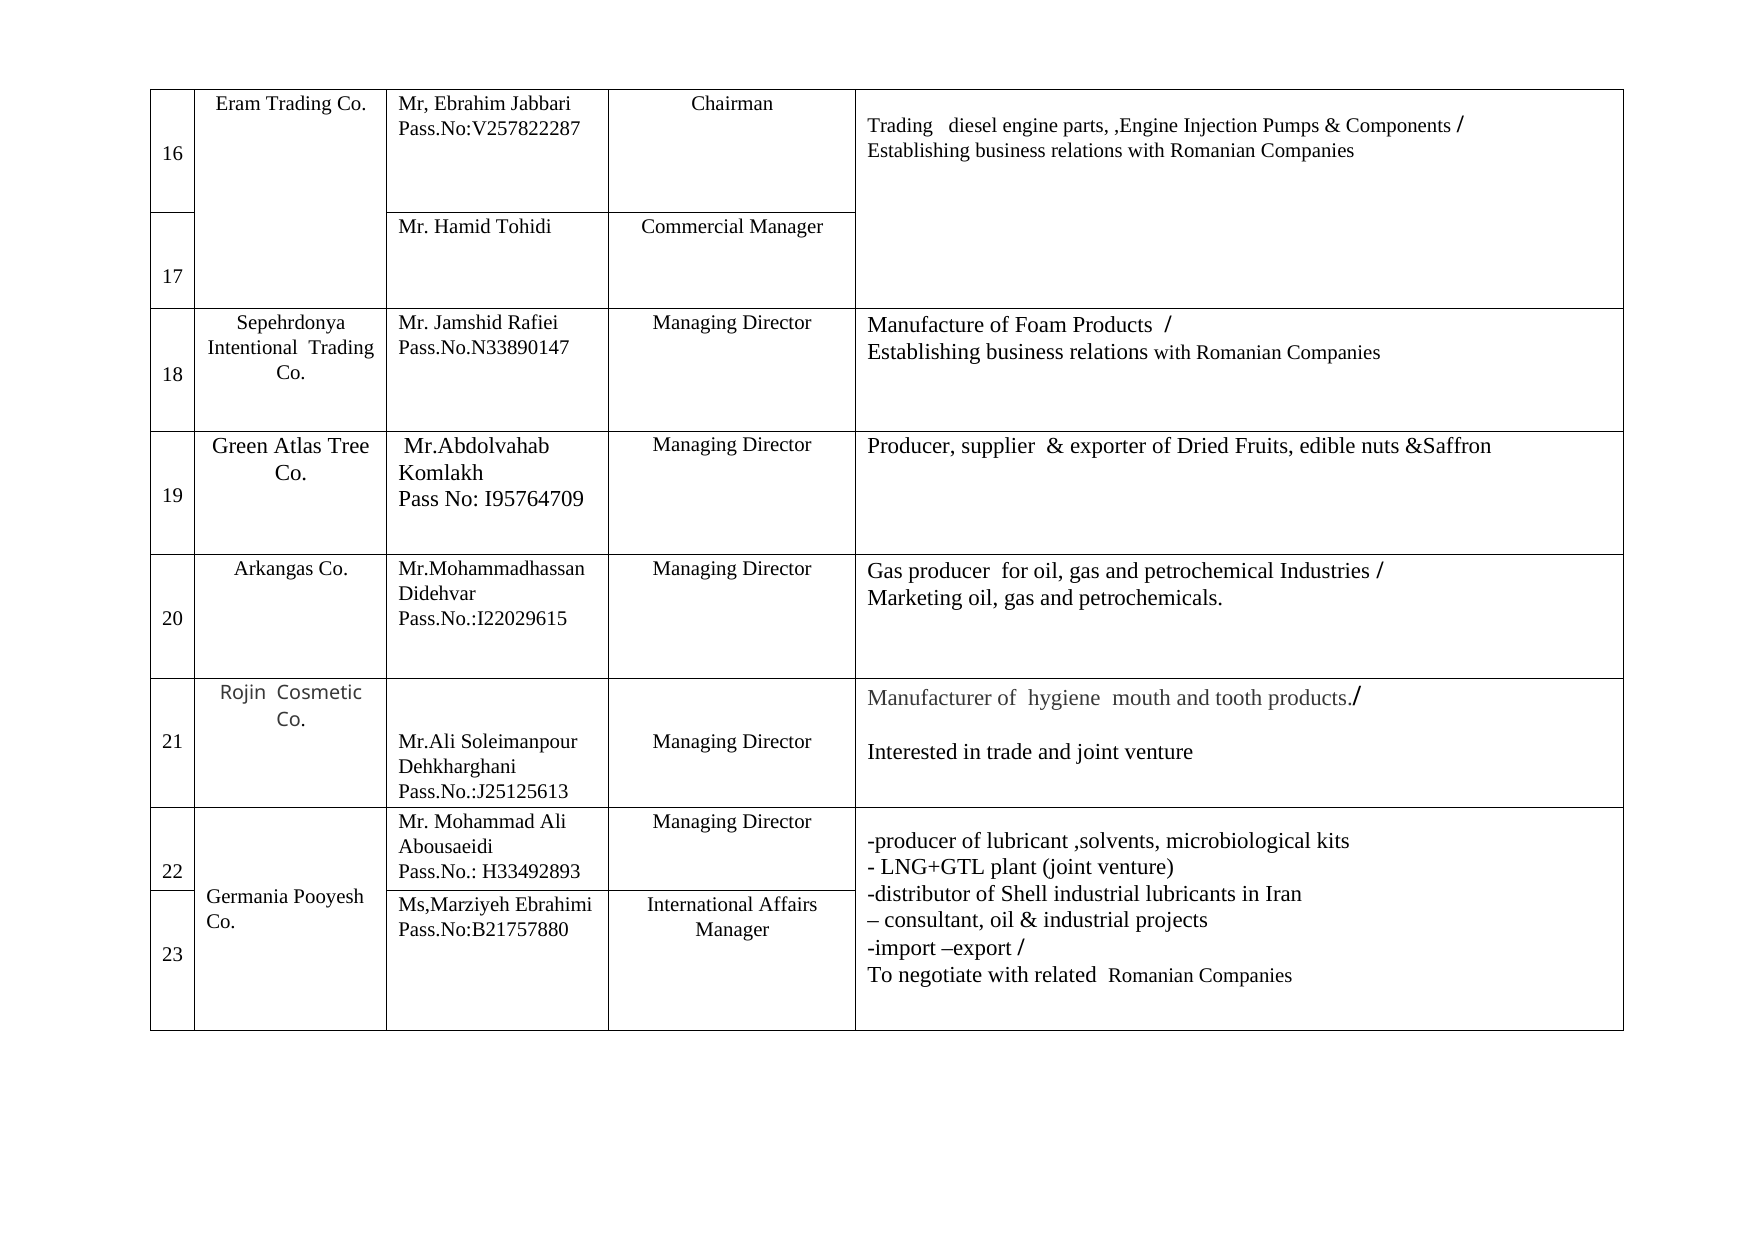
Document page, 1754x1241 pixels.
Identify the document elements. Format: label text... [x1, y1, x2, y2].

table_cell Managing Director [609, 309, 855, 431]
table_cell Sepehrdonya Intentional Trading Co. [195, 309, 386, 431]
table_cell Chairman [609, 90, 855, 212]
table_cell 16 [151, 90, 194, 212]
table_cell International Affairs Manager [609, 891, 855, 1030]
table_cell -producer of lubricant ,solvents, microbiological kits - LNG+GTL plant (joint venture) -distributor of Shell industrial lubricants in Iran – consultant, oil & industrial projects -import –export / To negotiate with related Romanian Companies [856, 808, 1623, 1030]
table_cell 21 [151, 679, 194, 807]
table_cell Mr.Mohammadhassan Didehvar Pass.No.:I22029615 [387, 555, 608, 677]
table_cell Producer, supplier & exporter of Dried Fruits, edible nuts &Saffron [856, 432, 1623, 554]
table_cell Commercial Manager [609, 213, 855, 308]
table_cell Mr, Ebrahim Jabbari Pass.No:V257822287 [387, 90, 608, 212]
table_cell 19 [151, 432, 194, 554]
table_cell Green Atlas Tree Co. [195, 432, 386, 554]
table_cell Managing Director [609, 808, 855, 889]
table_cell Trading diesel engine parts, ,Engine Injection Pumps & Components / Establishing business relations with Romanian Companies [856, 90, 1623, 308]
table_cell 20 [151, 555, 194, 677]
table_cell Managing Director [609, 432, 855, 554]
table_cell Mr.Ali Soleimanpour Dehkharghani Pass.No.:J25125613 [387, 679, 608, 807]
table_cell 22 [151, 808, 194, 889]
table_cell Managing Director [609, 679, 855, 807]
table_cell 18 [151, 309, 194, 431]
table_cell Mr. Mohammad Ali Abousaeidi Pass.No.: H33492893 [387, 808, 608, 889]
table_cell Mr. Jamshid Rafiei Pass.No.N33890147 [387, 309, 608, 431]
table_cell Managing Director [609, 555, 855, 677]
table_cell Mr. Hamid Tohidi [387, 213, 608, 308]
table_cell Germania Pooyesh Co. [195, 808, 386, 1030]
table_cell Mr.Abdolvahab Komlakh Pass No: I95764709 [387, 432, 608, 554]
table_cell Manufacture of Foam Products / Establishing business relations with Romanian Companies [856, 309, 1623, 431]
table_cell Eram Trading Co. [195, 90, 386, 308]
table_cell Gas producer for oil, gas and petrochemical Industries / Marketing oil, gas and petrochemicals. [856, 555, 1623, 677]
table_cell 17 [151, 213, 194, 308]
table_cell 23 [151, 891, 194, 1030]
table_cell Manufacturer of hygiene mouth and tooth products./ Interested in trade and joint venture [856, 679, 1623, 807]
table_cell Ms,Marziyeh Ebrahimi Pass.No:B21757880 [387, 891, 608, 1030]
table_cell Arkangas Co. [195, 555, 386, 677]
table_cell Rojin Cosmetic Co. [195, 679, 386, 807]
